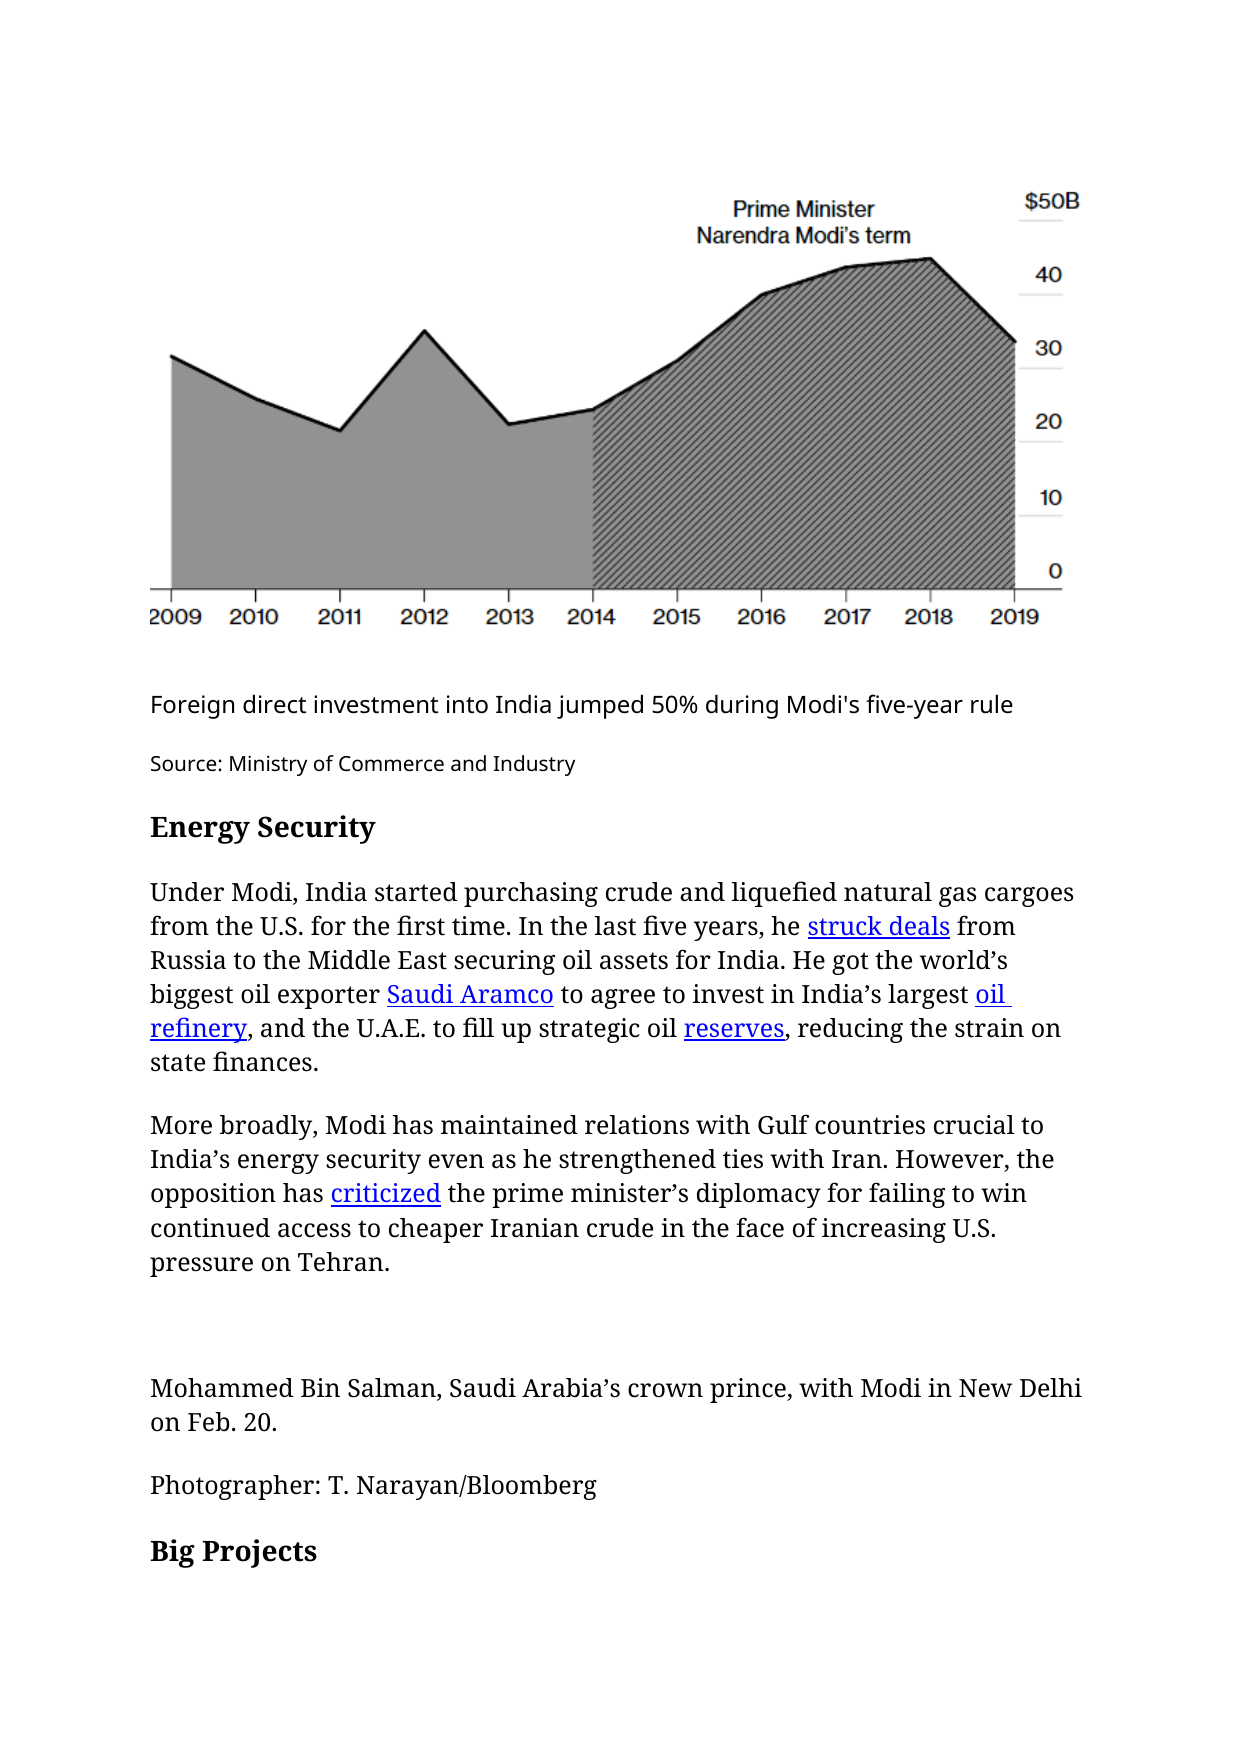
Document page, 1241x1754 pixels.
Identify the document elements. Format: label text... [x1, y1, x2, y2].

text Source: Ministry of Commerce and Industry [150, 749, 1090, 778]
text Big Projects [150, 1531, 1090, 1569]
text Foreign direct investment into India jumped 50% during Modi's five-year rule [150, 688, 1090, 720]
text Photographer: T. Narayan/Bloomberg [150, 1468, 1090, 1502]
text Energy Security [150, 807, 1090, 845]
text More broadly, Modi has maintained relations with Gulf countries crucial to India’s energy security even as he strengthened ties with Iran. However, the opposition has criticized the prime minister’s diplomacy for failing to win continued access to cheaper Iranian crude in the face of increasing U.S. pressure on Tehran. [150, 1108, 1090, 1278]
text Mohammed Bin Salman, Saudi Arabia’s crown prince, with Modi in New Delhi on Feb. 20. [150, 1371, 1090, 1439]
text Under Modi, India started purchasing crude and liquefied natural gas cargoes from the U.S. for the first time. In the last five years, he struck deals from Russia to the Middle East securing oil assets for India. He got the world’s biggest oil exporter Saudi Aramco to agree to invest in India’s largest oil refinery, and the U.A.E. to fill up strategic oil reserves, reducing the strain on state finances. [150, 874, 1090, 1079]
picture [150, 177, 1089, 659]
